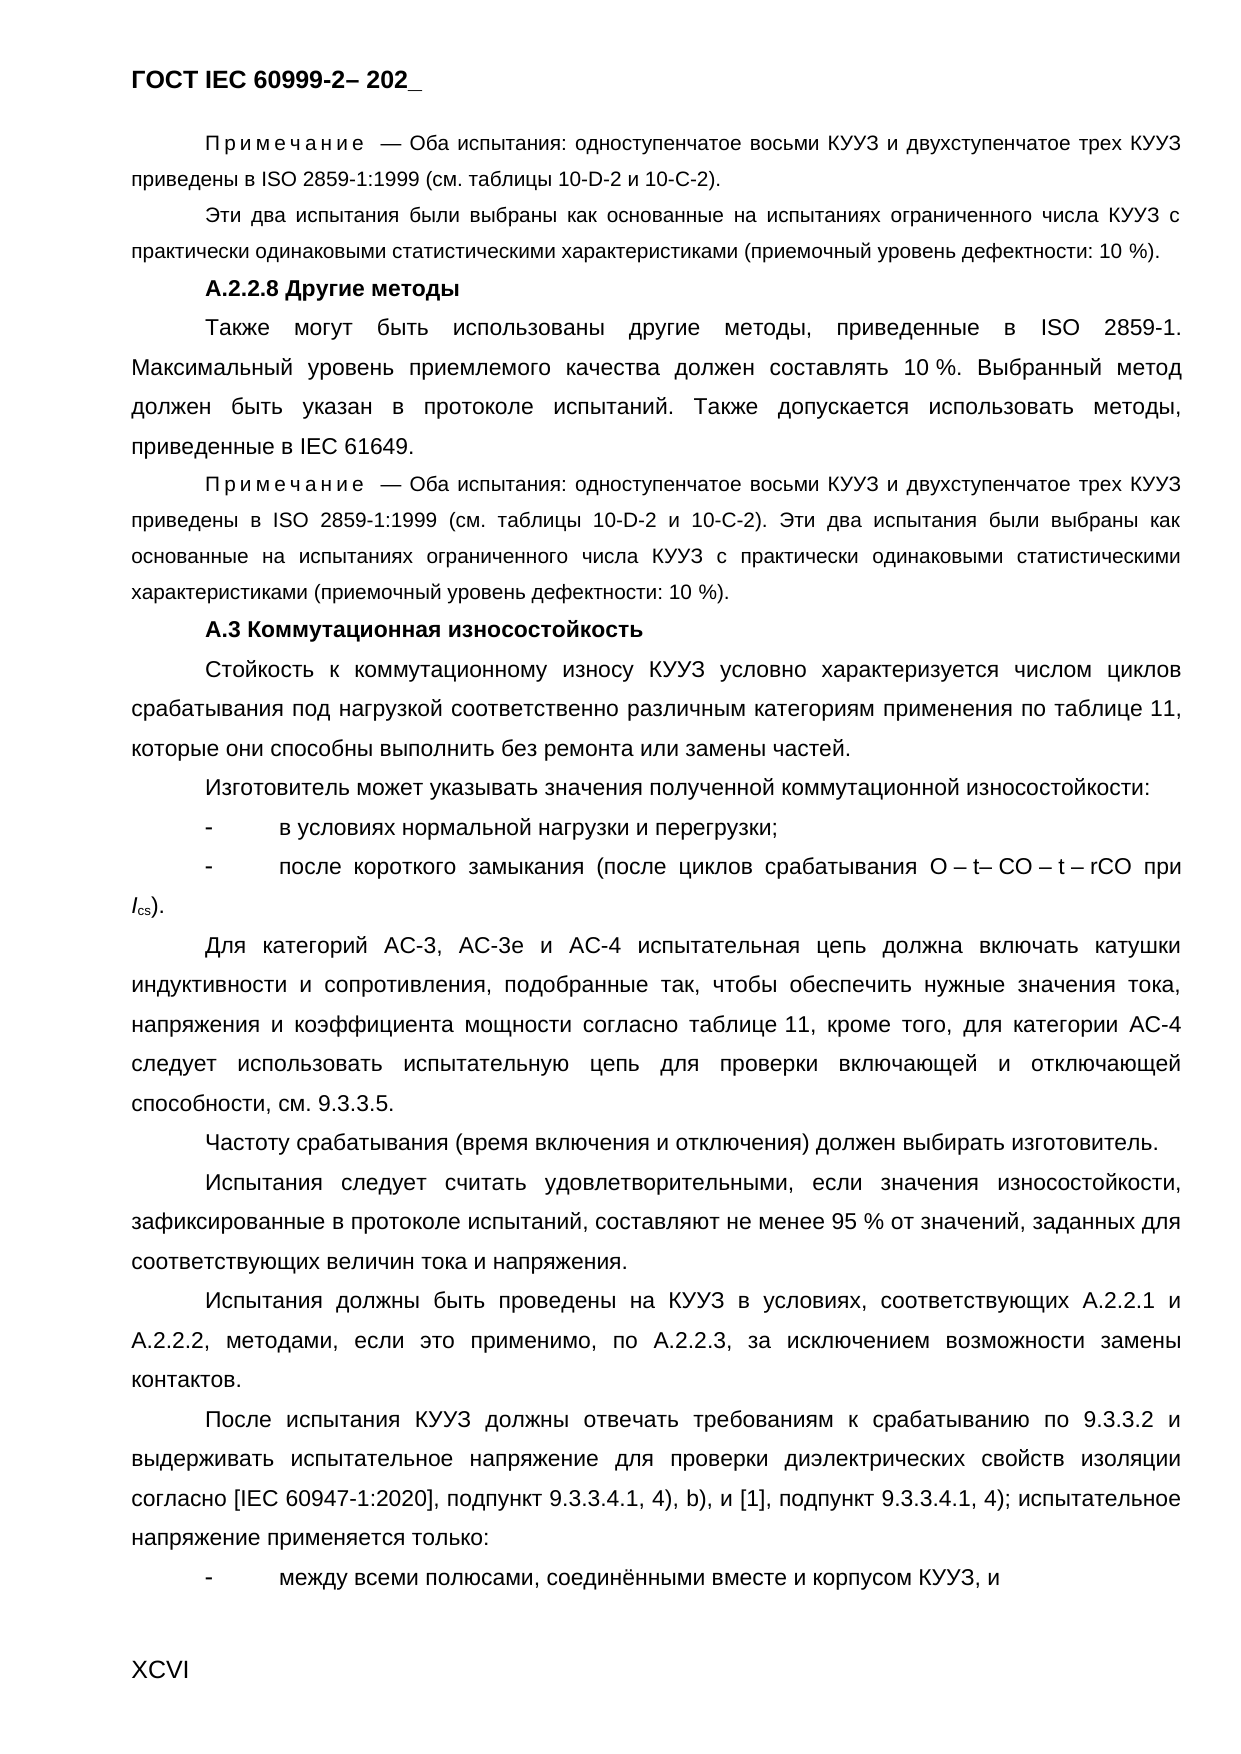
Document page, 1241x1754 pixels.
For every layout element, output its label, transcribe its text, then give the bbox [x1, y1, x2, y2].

text Изготовитель может указывать значения полученной коммутационной износостойкости: [131, 774, 1182, 800]
subtitle A.2.2.8 Другие методы [131, 275, 1182, 301]
text Эти два испытания были выбраны как основанные на испытаниях ограниченного числа КУУЗ с практически одинаковыми статистическими характеристиками (приемочный уровень дефектности: 10 %). [131, 203, 1182, 263]
text Испытания следует считать удовлетворительными, если значения износостойкости, зафиксированные в протоколе испытаний, составляют не менее 95 % от значений, заданных для соответствующих величин тока и напряжения. [131, 1169, 1182, 1274]
text Частоту срабатывания (время включения и отключения) должен выбирать изготовитель. [131, 1129, 1182, 1156]
text Для категорий АС-3, АС-3e и АС-4 испытательная цепь должна включать катушки индуктивности и сопротивления, подобранные так, чтобы обеспечить нужные значения тока, напряжения и коэффициента мощности согласно таблице 11, кроме того, для категории АС-4 следует использовать испытательную цепь для проверки включающей и отключающей способности, см. 9.3.3.5. [131, 932, 1182, 1116]
text Также могут быть использованы другие методы, приведенные в ISO 2859-1. Максимальный уровень приемлемого качества должен составлять 10 %. Выбранный метод должен быть указан в протоколе испытаний. Также допускается использовать методы, приведенные в IEC 61649. [131, 314, 1182, 459]
text Примечание — Оба испытания: одноступенчатое восьми КУУЗ и двухступенчатое трех КУУЗ приведены в ISO 2859-1:1999 (см. таблицы 10-D-2 и 10-С-2). Эти два испытания были выбраны как основанные на испытаниях ограниченного числа КУУЗ с практически одинаковыми статистическими характеристиками (приемочный уровень дефектности: 10 %). [131, 472, 1182, 604]
subtitle A.3 Коммутационная износостойкость [131, 616, 1182, 642]
text Примечание — Оба испытания: одноступенчатое восьми КУУЗ и двухступенчатое трех КУУЗ приведены в ISO 2859-1:1999 (см. таблицы 10-D-2 и 10-С-2). [131, 131, 1182, 191]
list после короткого замыкания (после циклов срабатывания О – t– CO – t – rСО при Ics). [131, 853, 1182, 919]
list между всеми полюсами, соединёнными вместе и корпусом КУУЗ, и [131, 1563, 1182, 1590]
list в условиях нормальной нагрузки и перегрузки; [131, 813, 1182, 840]
text Стойкость к коммутационному износу КУУЗ условно характеризуется числом циклов срабатывания под нагрузкой соответственно различным категориям применения по таблице 11, которые они способны выполнить без ремонта или замены частей. [131, 656, 1182, 761]
text После испытания КУУЗ должны отвечать требованиям к срабатыванию по 9.3.3.2 и выдерживать испытательное напряжение для проверки диэлектрических свойств изоляции согласно [IEC 60947-1:2020], подпункт 9.3.3.4.1, 4), b), и [1], подпункт 9.3.3.4.1, 4); испытательное напряжение применяется только: [131, 1406, 1182, 1550]
text Испытания должны быть проведены на КУУЗ в условиях, соответствующих А.2.2.1 и А.2.2.2, методами, если это применимо, по А.2.2.3, за исключением возможности замены контактов. [131, 1287, 1182, 1392]
